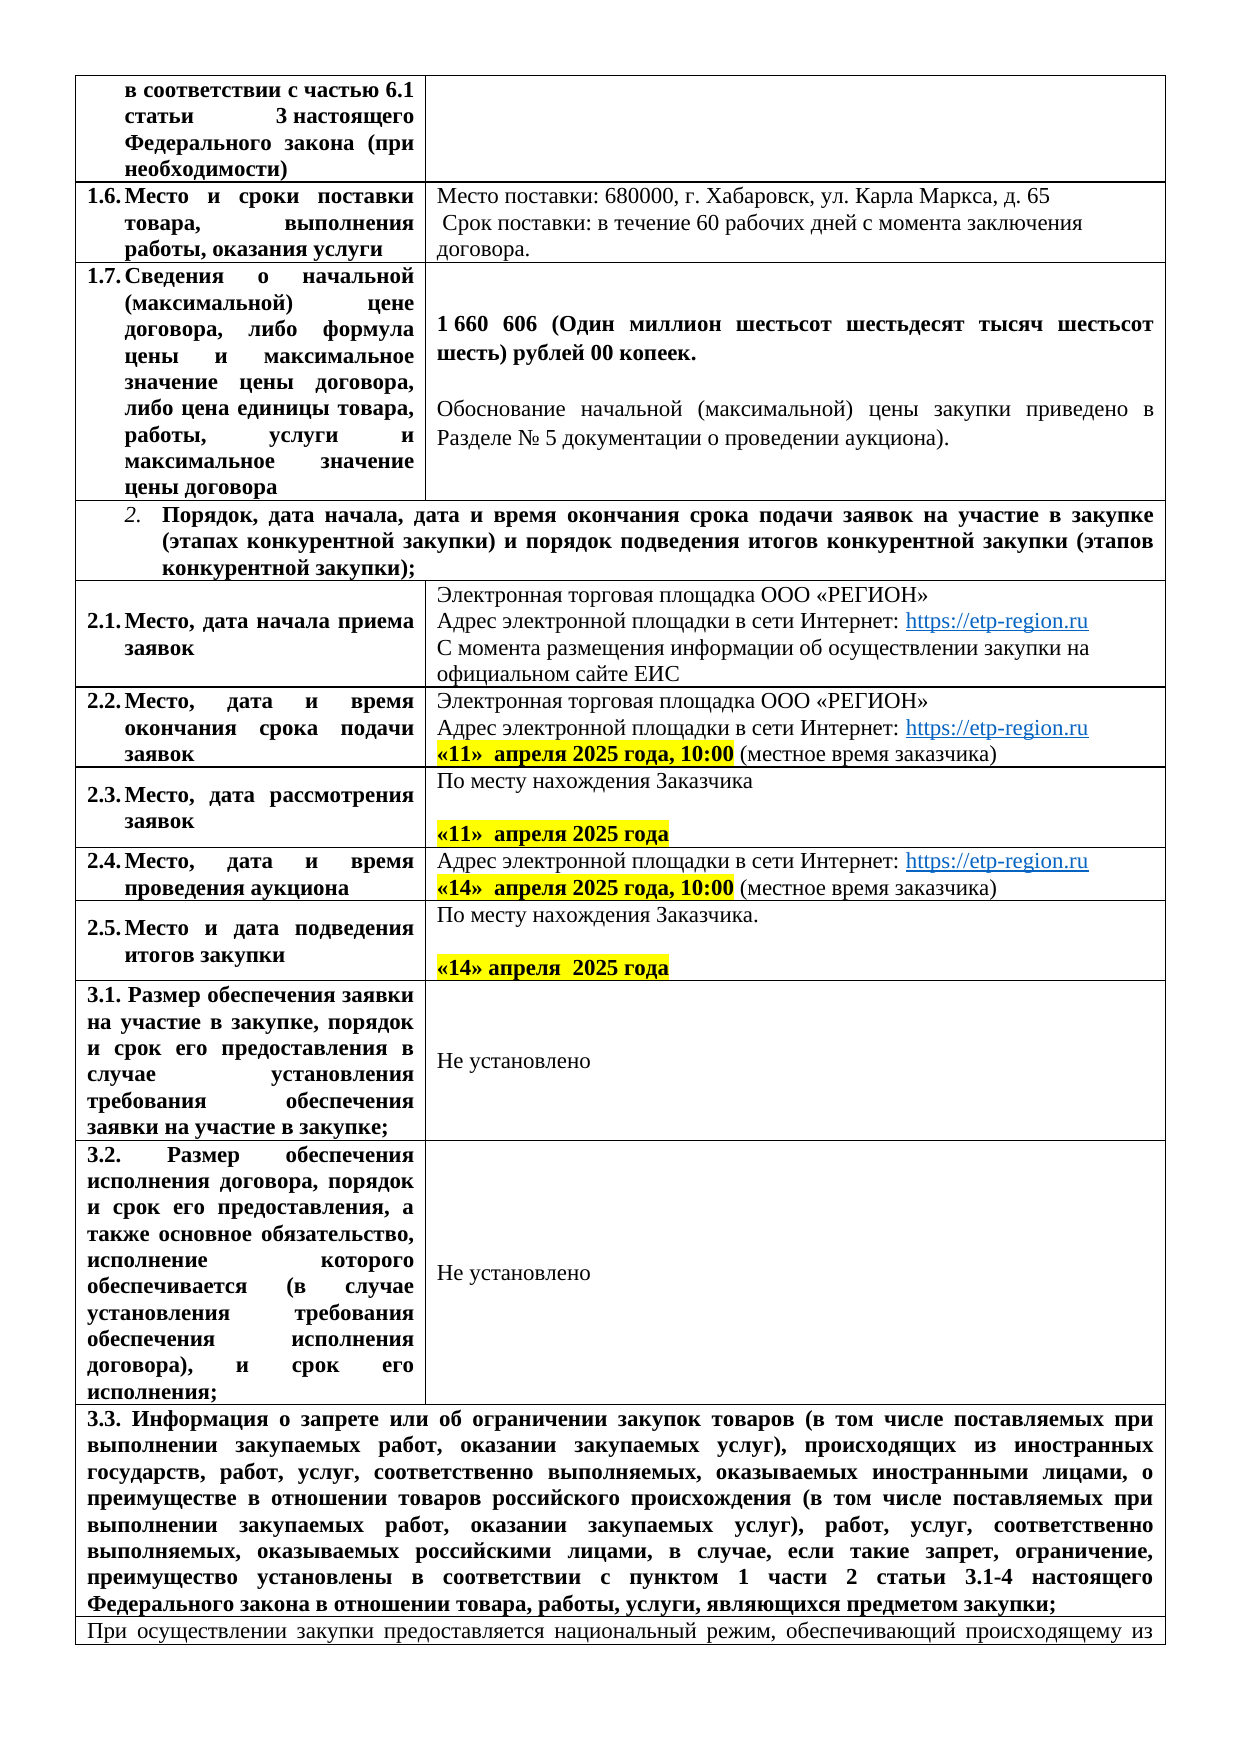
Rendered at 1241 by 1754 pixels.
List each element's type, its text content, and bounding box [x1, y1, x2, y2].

table_cell Электронная торговая площадка ООО «РЕГИОН» Адрес электронной площадки в сети Интернет: https://etp-region.ru С момента размещения информации об осуществлении закупки на официальном сайте ЕИС [426, 581, 1165, 686]
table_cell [76, 76, 425, 181]
table_cell Место и сроки поставки товара, выполнения работы, оказания услуги [76, 183, 425, 262]
table_cell 3.1. Размер обеспечения заявки на участие в закупке, порядок и срок его предоставления в случае установления требования обеспечения заявки на участие в закупке; [76, 981, 425, 1139]
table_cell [426, 76, 1165, 181]
table_cell Место, дата рассмотрения заявок [76, 768, 425, 847]
table_cell Адрес электронной площадки в сети Интернет: https://etp-region.ru «14» апреля 2025 года, 10:00 (местное время заказчика) [426, 848, 1165, 900]
table_cell 3.2. Размер обеспечения исполнения договора, порядок и срок его предоставления, а также основное обязательство, исполнение которого обеспечивается (в случае установления требования обеспечения исполнения договора), и срок его исполнения; [76, 1141, 425, 1404]
table_cell По месту нахождения Заказчика. «14» апреля 2025 года [426, 901, 1165, 980]
table_cell 3.3. Информация о запрете или об ограничении закупок товаров (в том числе поставляемых при выполнении закупаемых работ, оказании закупаемых услуг), происходящих из иностранных государств, работ, услуг, соответственно выполняемых, оказываемых иностранными лицами, о преимуществе в отношении товаров российского происхождения (в том числе поставляемых при выполнении закупаемых работ, оказании закупаемых услуг), работ, услуг, соответственно выполняемых, оказываемых российскими лицами, в случае, если такие запрет, ограничение, преимущество установлены в соответствии с пунктом 1 части 2 статьи 3.1-4 настоящего Федерального закона в отношении товара, работы, услуги, являющихся предметом закупки; [76, 1405, 1165, 1616]
table_cell Место, дата начала приема заявок [76, 581, 425, 686]
table_cell Место, дата и время окончания срока подачи заявок [76, 688, 425, 766]
table_cell По месту нахождения Заказчика «11» апреля 2025 года [426, 768, 1165, 847]
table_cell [76, 1617, 1165, 1643]
table_cell Электронная торговая площадка ООО «РЕГИОН» Адрес электронной площадки в сети Интернет: https://etp-region.ru «11» апреля 2025 года, 10:00 (местное время заказчика) [426, 688, 1165, 766]
table_cell Место и дата подведения итогов закупки [76, 901, 425, 980]
table_cell Не установлено [426, 1141, 1165, 1404]
table_cell 1 660 606 (Один миллион шестьсот шестьдесят тысяч шестьсот шесть) рублей 00 копеек. Обоснование начальной (максимальной) цены закупки приведено в Разделе № 5 документации о проведении аукциона). [426, 263, 1165, 500]
table_cell Не установлено [426, 981, 1165, 1139]
table_cell Порядок, дата начала, дата и время окончания срока подачи заявок на участие в закупке (этапах конкурентной закупки) и порядок подведения итогов конкурентной закупки (этапов конкурентной закупки); [76, 501, 1165, 580]
table_cell Место, дата и время проведения аукциона [76, 848, 425, 900]
table_cell Место поставки: 680000, г. Хабаровск, ул. Карла Маркса, д. 65 Срок поставки: в течение 60 рабочих дней с момента заключения договора. [426, 183, 1165, 262]
table_cell Сведения о начальной (максимальной) цене договора, либо формула цены и максимальное значение цены договора, либо цена единицы товара, работы, услуги и максимальное значение цены договора [76, 263, 425, 500]
